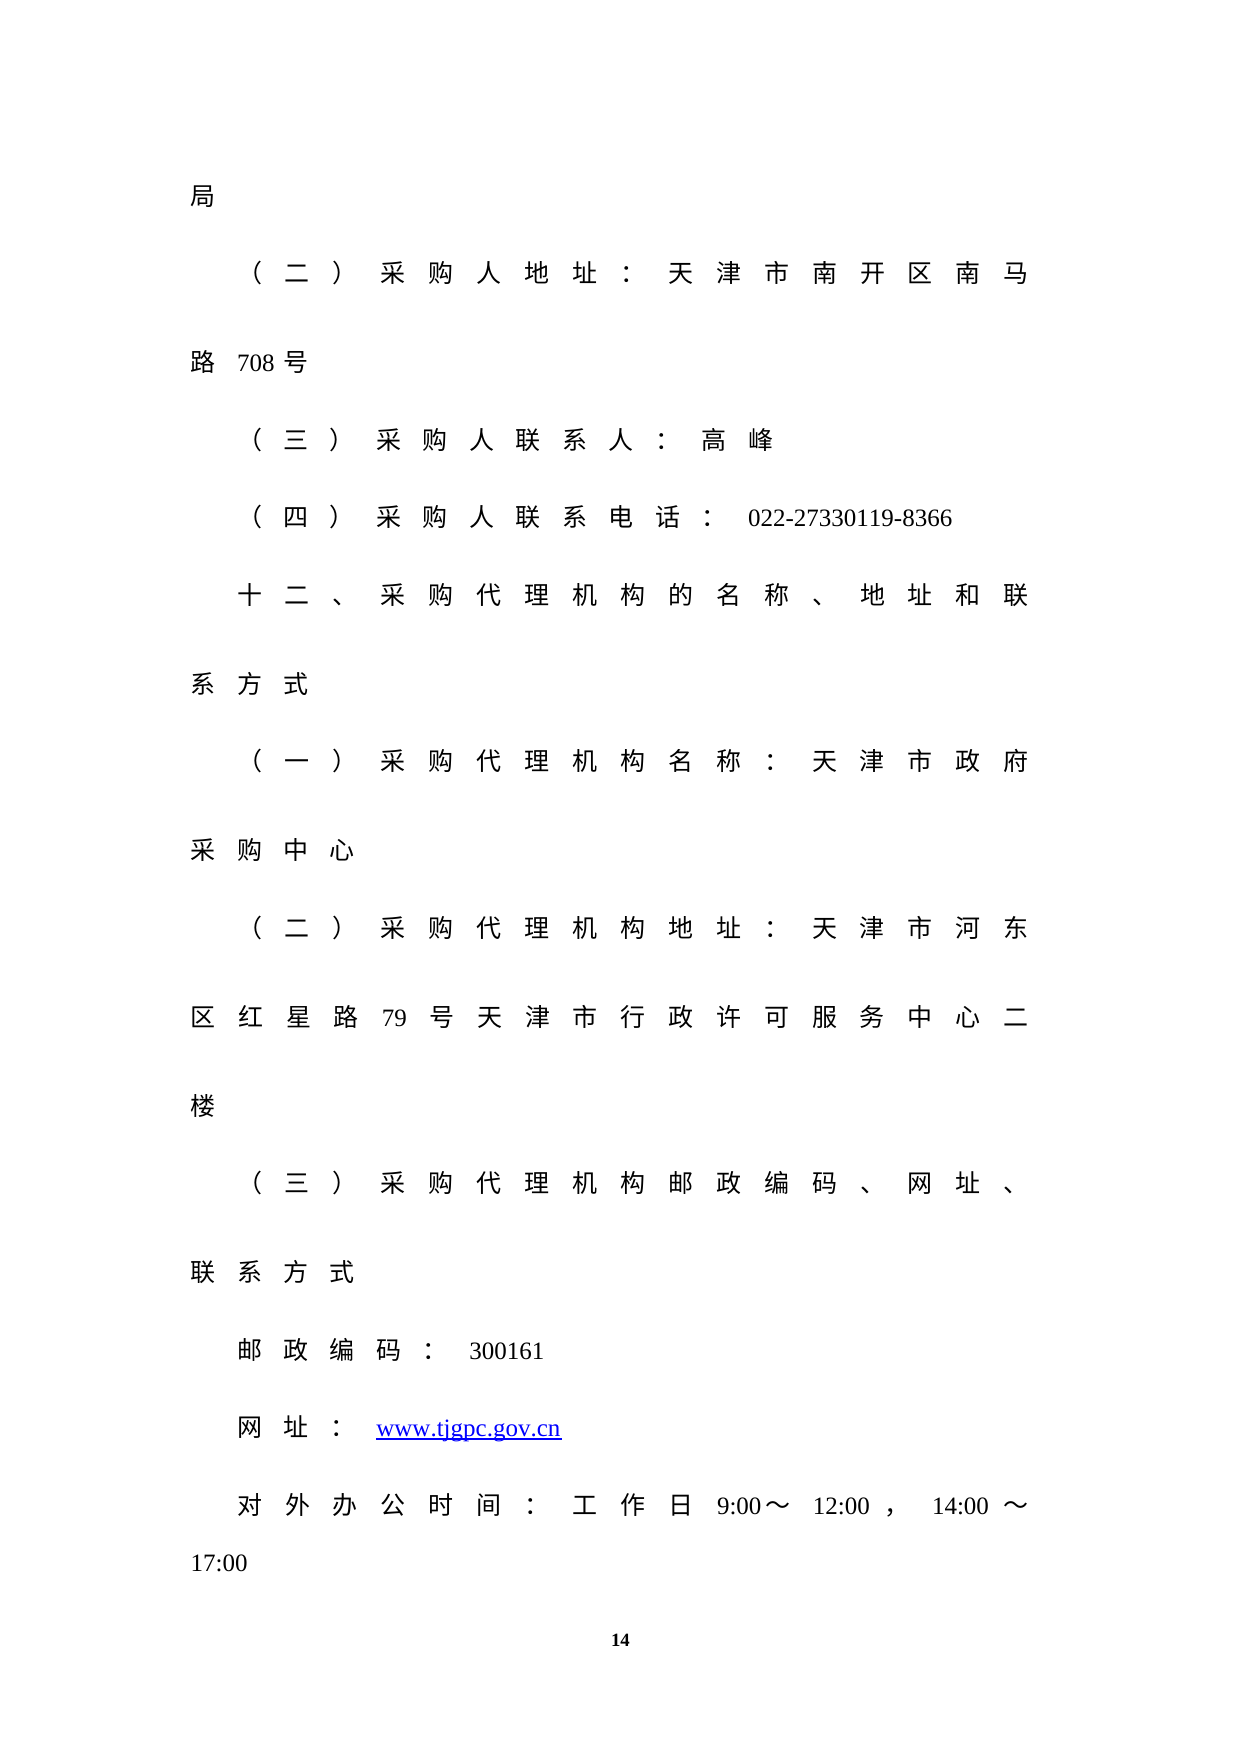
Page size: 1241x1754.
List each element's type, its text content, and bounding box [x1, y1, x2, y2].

text （三）采购人联系人：高峰 [190, 408, 1050, 468]
text （二）采购代理机构地址：天津市河东区红星路79号天津市行政许可服务中心二楼 [190, 897, 1050, 1134]
text （一）采购代理机构名称：天津市政府采购中心 [190, 730, 1050, 878]
text 网址：www.tjgpc.gov.cn [190, 1396, 1050, 1456]
text 邮政编码：300161 [190, 1319, 1050, 1378]
text 对外办公时间：工作日9:00～12:00，14:00～17:00 [190, 1474, 1050, 1578]
text （二）采购人地址：天津市南开区南马路708号 [190, 242, 1050, 390]
text （四）采购人联系电话：022-27330119-8366 [190, 486, 1050, 545]
text （一）采购人名称：天津市公安局消防局 [190, 164, 1050, 224]
text 十二、采购代理机构的名称、地址和联系方式 [190, 563, 1050, 712]
text （三）采购代理机构邮政编码、网址、联系方式 [190, 1152, 1050, 1301]
